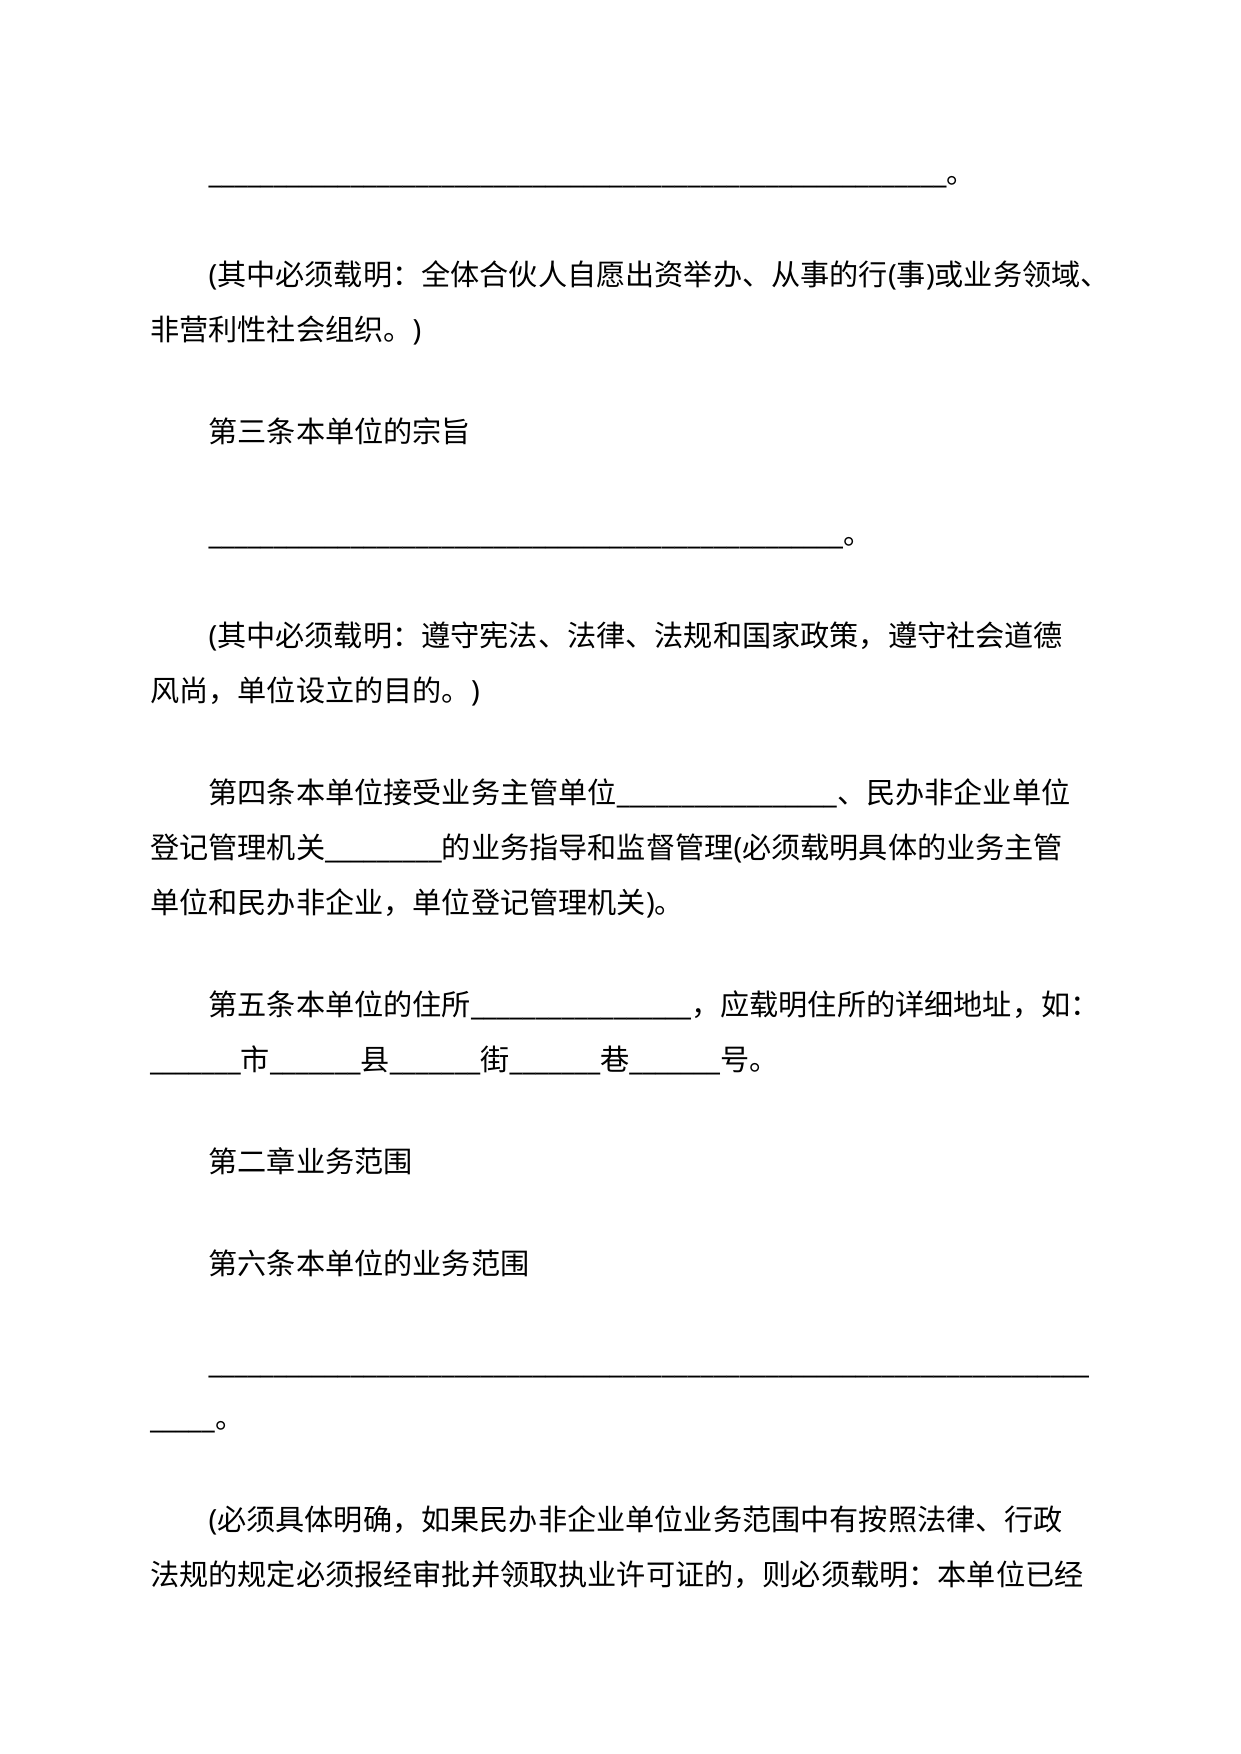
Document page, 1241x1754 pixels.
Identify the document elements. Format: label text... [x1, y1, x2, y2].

text (其中必须载明：全体合伙人自愿出资举办、从事的行(事)或业务领域、非营利性社会组织。) [150, 252, 1090, 349]
text _________________________________________________。 [150, 511, 1090, 553]
text 第六条本单位的业务范围 [150, 1240, 1090, 1283]
text 第五条本单位的住所_________________，应载明住所的详细地址，如：_______市_______县_______街_______巷_______号。 [150, 982, 1090, 1079]
text _________________________________________________________。 [150, 150, 1090, 192]
text (其中必须载明：遵守宪法、法律、法规和国家政策，遵守社会道德风尚，单位设立的目的。) [150, 613, 1090, 710]
text 第三条本单位的宗旨 [150, 409, 1090, 451]
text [150, 1496, 1090, 1594]
text _________________________________________________________________________。 [150, 1342, 1090, 1437]
text 第四条本单位接受业务主管单位_________________、民办非企业单位登记管理机关_________的业务指导和监督管理(必须载明具体的业务主管单位和民办非企业，单位登记管理机关)。 [150, 770, 1090, 922]
text 第二章业务范围 [150, 1139, 1090, 1181]
